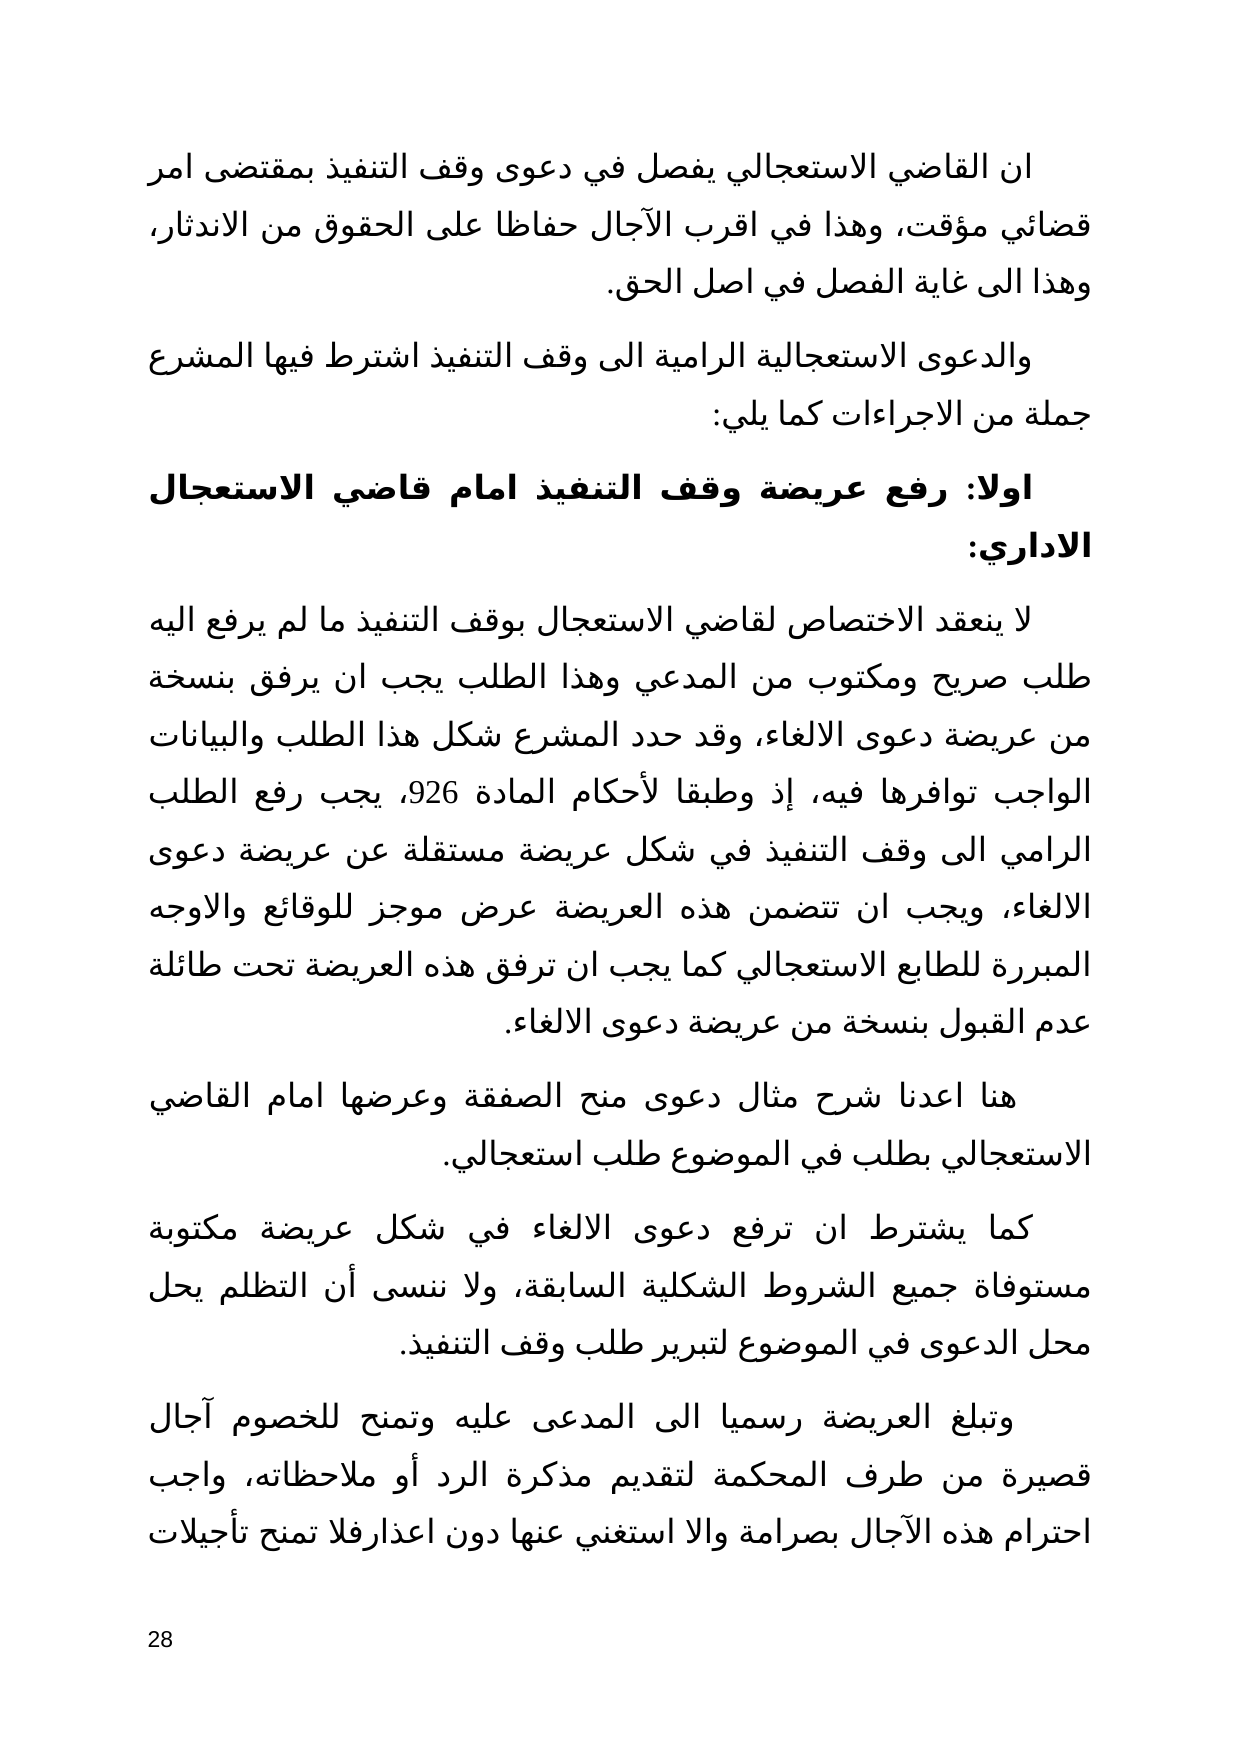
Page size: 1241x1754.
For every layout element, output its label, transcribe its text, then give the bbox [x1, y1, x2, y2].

text والدعوى الاستعجالية الرامية الى وقف التنفيذ اشترط فيها المشرع جملة من الاجراءات كما يلي: [148, 337, 1093, 433]
text لا ينعقد الاختصاص لقاضي الاستعجال بوقف التنفيذ ما لم يرفع اليه طلب صريح ومكتوب من المدعي وهذا الطلب يجب ان يرفق بنسخة من عريضة دعوى الالغاء، وقد حدد المشرع شكل هذا الطلب والبيانات الواجب توافرها فيه، إذ وطبقا لأحكام المادة 926، يجب رفع الطلب الرامي الى وقف التنفيذ في شكل عريضة مستقلة عن عريضة دعوى الالغاء، ويجب ان تتضمن هذه العريضة عرض موجز للوقائع والاوجه المبررة للطابع الاستعجالي كما يجب ان ترفق هذه العريضة تحت طائلة عدم القبول بنسخة من عريضة دعوى الالغاء. [148, 600, 1093, 1041]
text هنا اعدنا شرح مثال دعوى منح الصفقة وعرضها امام القاضي الاستعجالي بطلب في الموضوع طلب استعجالي. [148, 1077, 1093, 1173]
text ان القاضي الاستعجالي يفصل في دعوى وقف التنفيذ بمقتضى امر قضائي مؤقت، وهذا في اقرب الآجال حفاظا على الحقوق من الاندثار، وهذا الى غاية الفصل في اصل الحق. [148, 148, 1093, 301]
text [148, 1398, 1093, 1551]
text اولا: رفع عريضة وقف التنفيذ امام قاضي الاستعجال الاداري: [148, 468, 1093, 564]
text كما يشترط ان ترفع دعوى الالغاء في شكل عريضة مكتوبة مستوفاة جميع الشروط الشكلية السابقة، ولا ننسى أن التظلم يحل محل الدعوى في الموضوع لتبرير طلب وقف التنفيذ. [148, 1208, 1093, 1362]
